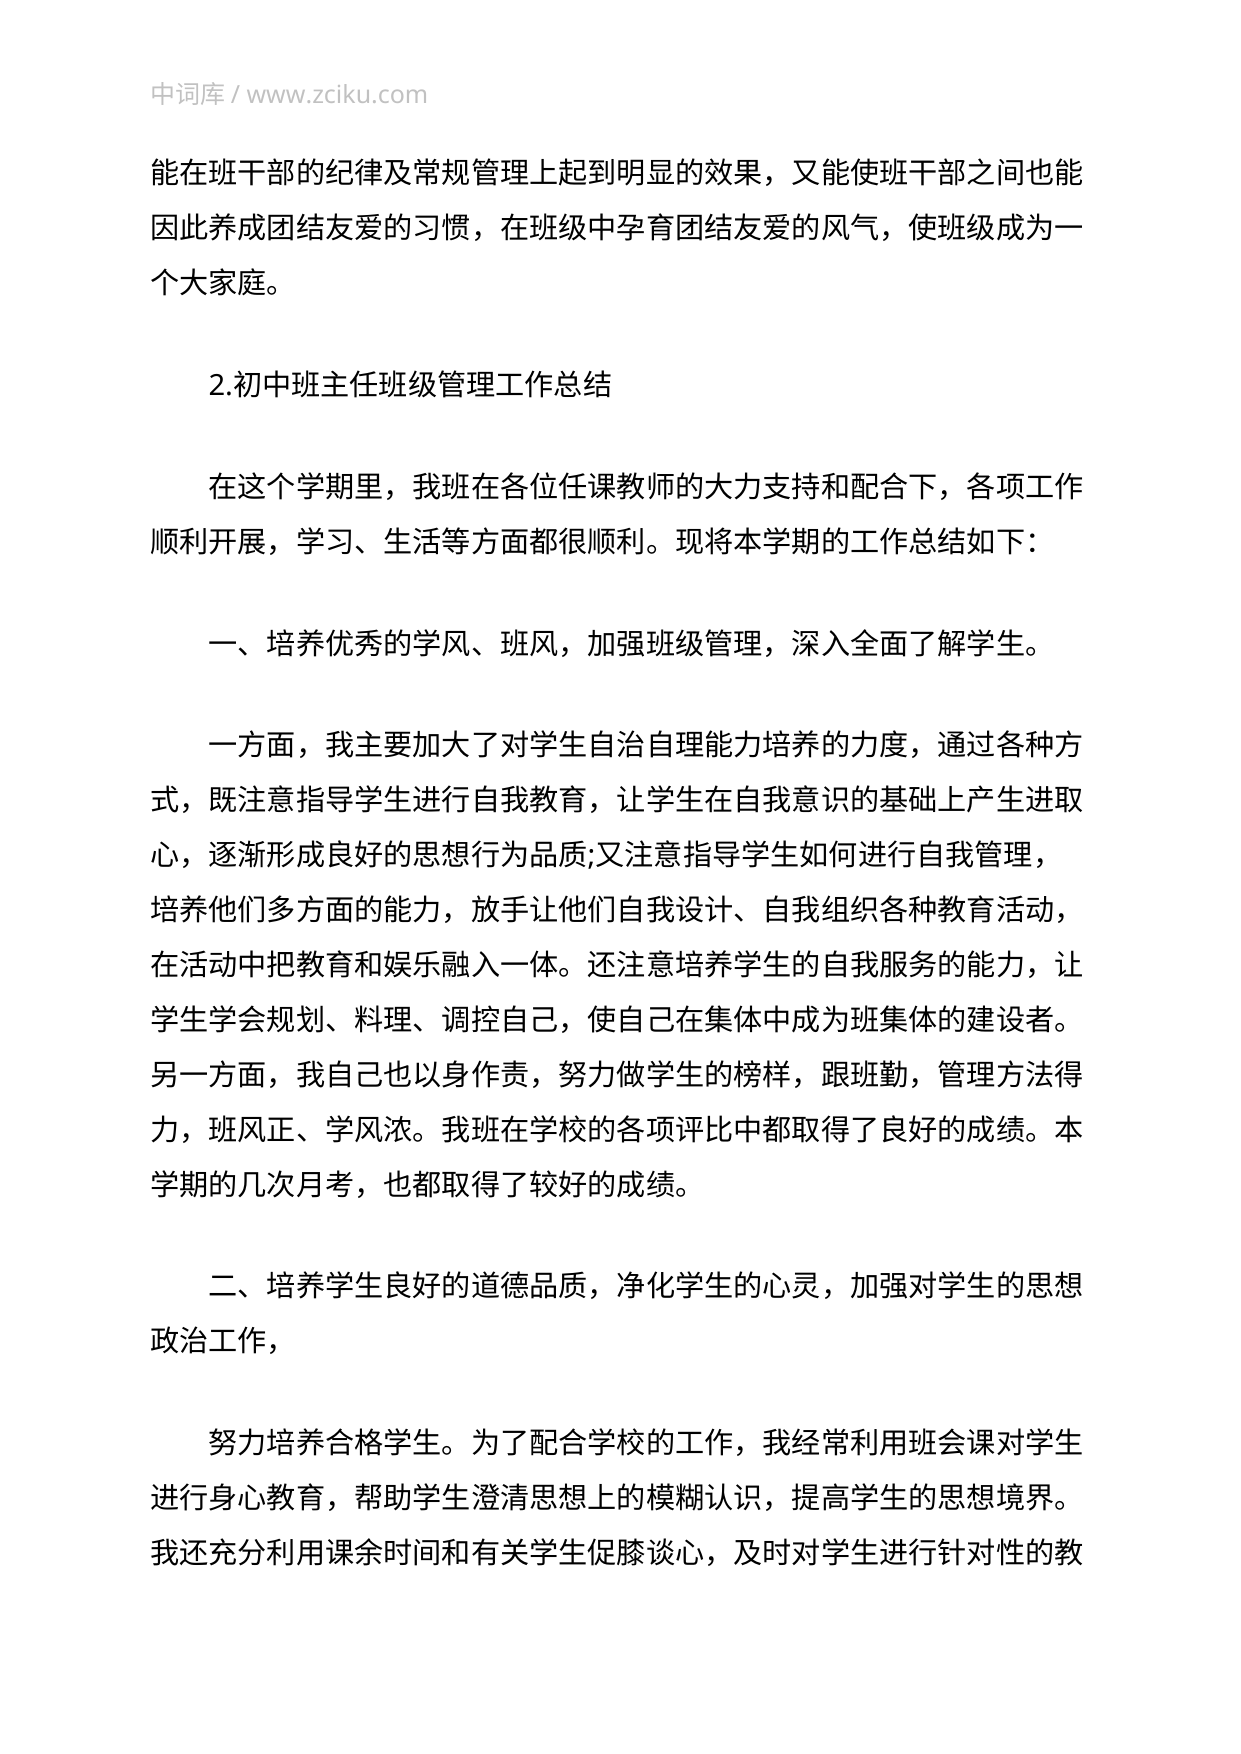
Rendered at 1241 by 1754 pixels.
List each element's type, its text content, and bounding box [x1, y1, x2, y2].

text 2.初中班主任班级管理工作总结 [150, 362, 1090, 404]
text 二、培养学生良好的道德品质，净化学生的心灵，加强对学生的思想政治工作， [150, 1263, 1090, 1360]
text 一方面，我主要加大了对学生自治自理能力培养的力度，通过各种方式，既注意指导学生进行自我教育，让学生在自我意识的基础上产生进取心，逐渐形成良好的思想行为品质;又注意指导学生如何进行自我管理，培养他们多方面的能力，放手让他们自我设计、自我组织各种教育活动，在活动中把教育和娱乐融入一体。还注意培养学生的自我服务的能力，让学生学会规划、料理、调控自己，使自己在集体中成为班集体的建设者。另一方面，我自己也以身作责，努力做学生的榜样，跟班勤，管理方法得力，班风正、学风浓。我班在学校的各项评比中都取得了良好的成绩。本学期的几次月考，也都取得了较好的成绩。 [150, 722, 1090, 1203]
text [150, 150, 1090, 302]
text 在这个学期里，我班在各位任课教师的大力支持和配合下，各项工作顺利开展，学习、生活等方面都很顺利。现将本学期的工作总结如下： [150, 463, 1090, 561]
text 一、培养优秀的学风、班风，加强班级管理，深入全面了解学生。 [150, 620, 1090, 662]
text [150, 1420, 1090, 1572]
